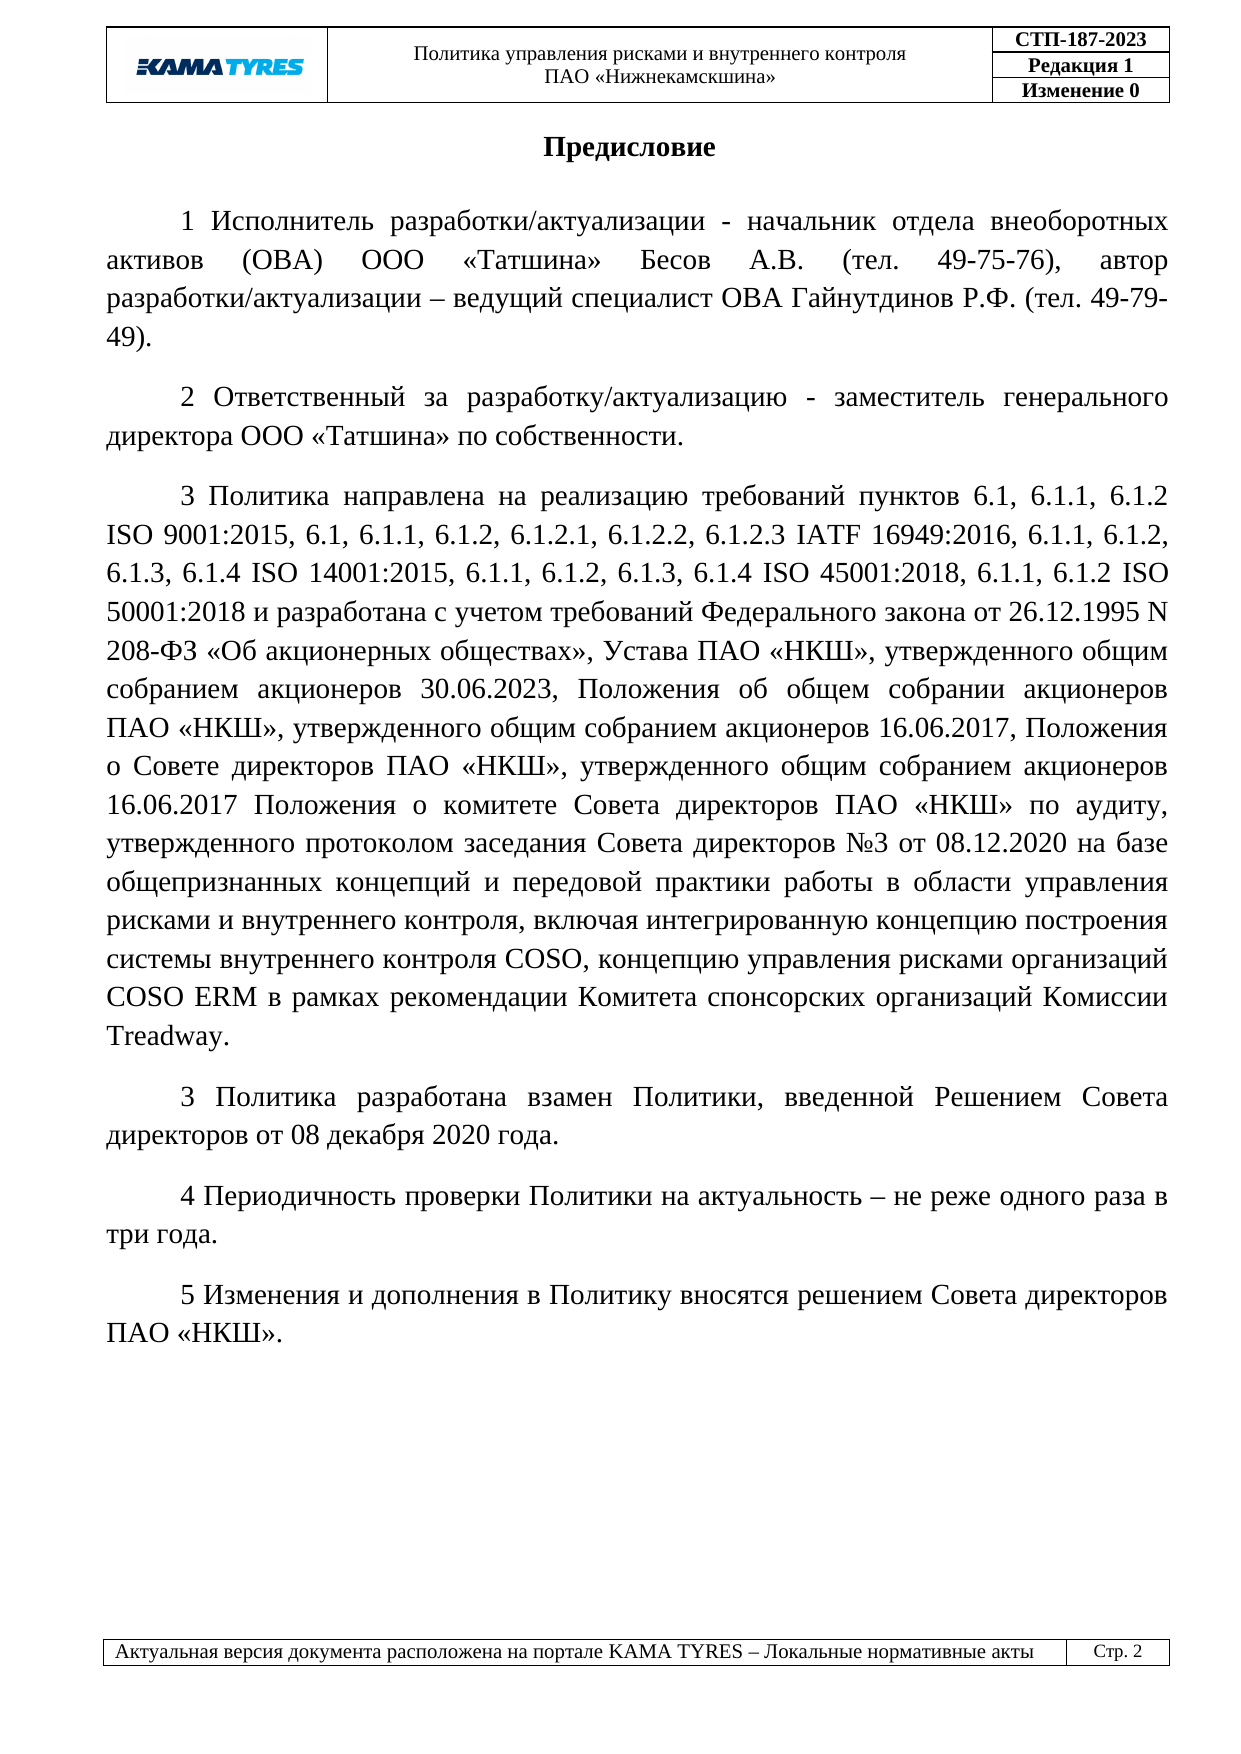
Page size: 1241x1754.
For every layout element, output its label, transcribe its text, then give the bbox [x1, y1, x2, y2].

text 2 Ответственный за разработку/актуализацию - заместитель генерального директора ООО «Татшина» по собственности. [106, 379, 1169, 452]
text 5 Изменения и дополнения в Политику вносятся решением Совета директоров ПАО «НКШ». [106, 1277, 1169, 1349]
text 4 Периодичность проверки Политики на актуальность – не реже одного раза в три года. [106, 1178, 1169, 1250]
picture [123, 35, 311, 94]
text 3 Политика разработана взамен Политики, введенной Решением Совета директоров от 08 декабря 2020 года. [106, 1079, 1169, 1151]
subtitle Предисловие [226, 129, 1033, 163]
text 3 Политика направлена на реализацию требований пунктов 6.1, 6.1.1, 6.1.2 ISO 9001:2015, 6.1, 6.1.1, 6.1.2, 6.1.2.1, 6.1.2.2, 6.1.2.3 IATF 16949:2016, 6.1.1, 6.1.2, 6.1.3, 6.1.4 ISO 14001:2015, 6.1.1, 6.1.2, 6.1.3, 6.1.4 ISO 45001:2018, 6.1.1, 6.1.2 ISO 50001:2018 и разработана с учетом требований Федерального закона от 26.12.1995 N 208-ФЗ «Об акционерных обществах», Устава ПАО «НКШ», утвержденного общим собранием акционеров 30.06.2023, Положения об общем собрании акционеров ПАО «НКШ», утвержденного общим собранием акционеров 16.06.2017, Положения о Совете директоров ПАО «НКШ», утвержденного общим собранием акционеров 16.06.2017 Положения о комитете Совета директоров ПАО «НКШ» по аудиту, утвержденного протоколом заседания Совета директоров №3 от 08.12.2020 на базе общепризнанных концепций и передовой практики работы в области управления рисками и внутреннего контроля, включая интегрированную концепцию построения системы внутреннего контроля COSO, концепцию управления рисками организаций COSO ERM в рамках рекомендации Комитета спонсорских организаций Комиссии Treadway. [106, 478, 1169, 1052]
text 1 Исполнитель разработки/актуализации - начальник отдела внеоборотных активов (ОВА) ООО «Татшина» Бесов А.В. (тел. 49-75-76), автор разработки/актуализации – ведущий специалист ОВА Гайнутдинов Р.Ф. (тел. 49-79-49). [106, 203, 1169, 352]
